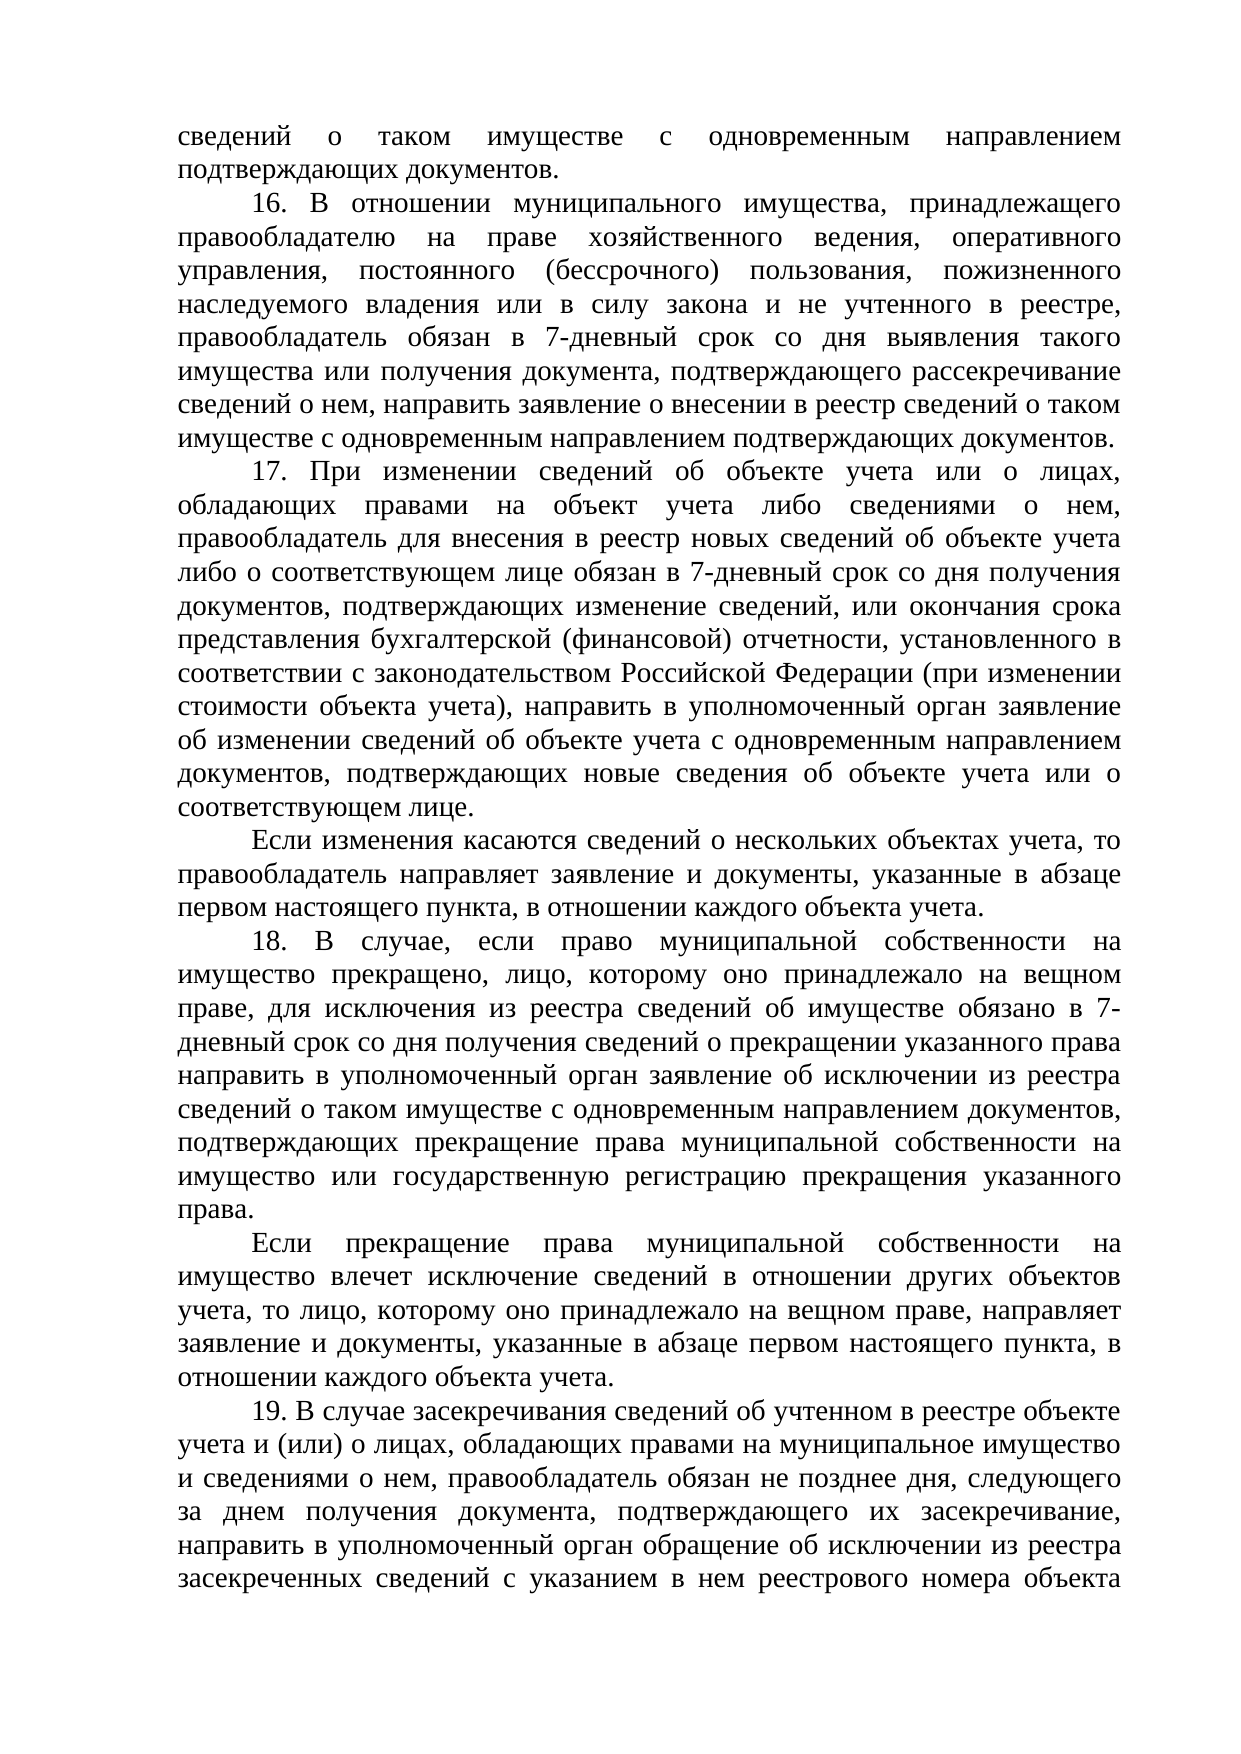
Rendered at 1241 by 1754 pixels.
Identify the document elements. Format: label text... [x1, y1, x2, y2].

text 18. В случае, если право муниципальной собственности на имущество прекращено, лицо, которому оно принадлежало на вещном праве, для исключения из реестра сведений об имуществе обязано в 7-дневный срок со дня получения сведений о прекращении указанного права направить в уполномоченный орган заявление об исключении из реестра сведений о таком имуществе с одновременным направлением документов, подтверждающих прекращение права муниципальной собственности на имущество или государственную регистрацию прекращения указанного права. [177, 923, 1122, 1225]
text Если прекращение права муниципальной собственности на имущество влечет исключение сведений в отношении других объектов учета, то лицо, которому оно принадлежало на вещном праве, направляет заявление и документы, указанные в абзаце первом настоящего пункта, в отношении каждого объекта учета. [177, 1225, 1122, 1393]
text 17. При изменении сведений об объекте учета или о лицах, обладающих правами на объект учета либо сведениями о нем, правообладатель для внесения в реестр новых сведений об объекте учета либо о соответствующем лице обязан в 7-дневный срок со дня получения документов, подтверждающих изменение сведений, или окончания срока представления бухгалтерской (финансовой) отчетности, установленного в соответствии с законодательством Российской Федерации (при изменении стоимости объекта учета), направить в уполномоченный орган заявление об изменении сведений об объекте учета с одновременным направлением документов, подтверждающих новые сведения об объекте учета или о соответствующем лице. [177, 453, 1122, 822]
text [177, 1393, 1122, 1594]
text 16. В отношении муниципального имущества, принадлежащего правообладателю на праве хозяйственного ведения, оперативного управления, постоянного (бессрочного) пользования, пожизненного наследуемого владения или в силу закона и не учтенного в реестре, правообладатель обязан в 7-дневный срок со дня выявления такого имущества или получения документа, подтверждающего рассекречивание сведений о нем, направить заявление о внесении в реестр сведений о таком имуществе с одновременным направлением подтверждающих документов. [177, 185, 1122, 453]
text Если изменения касаются сведений о нескольких объектах учета, то правообладатель направляет заявление и документы, указанные в абзаце первом настоящего пункта, в отношении каждого объекта учета. [177, 822, 1122, 923]
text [177, 118, 1122, 185]
